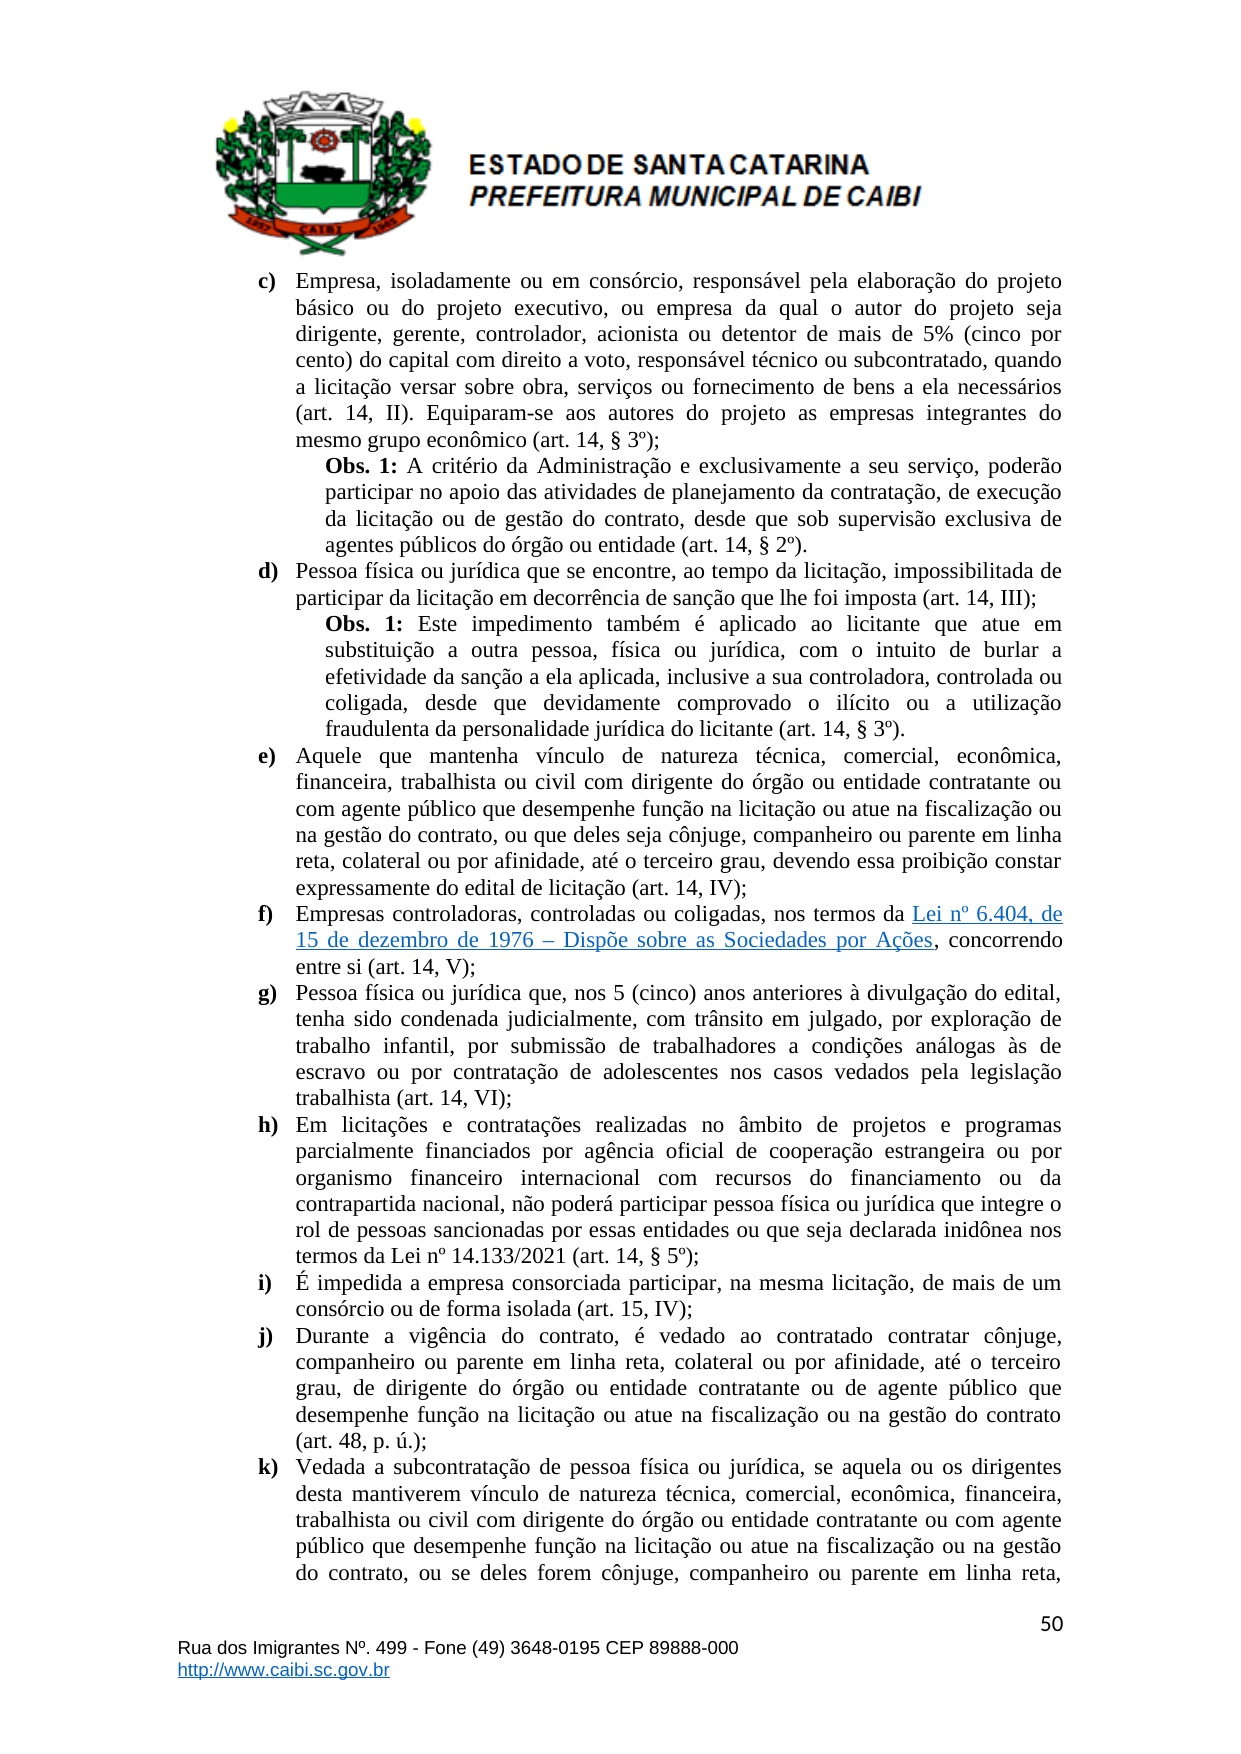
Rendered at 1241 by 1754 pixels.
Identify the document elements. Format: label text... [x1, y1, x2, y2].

list Empresa, isoladamente ou em consórcio, responsável pela elaboração do projeto básico ou do projeto executivo, ou empresa da qual o autor do projeto seja dirigente, gerente, controlador, acionista ou detentor de mais de 5% (cinco por cento) do capital com direito a voto, responsável técnico ou subcontratado, quando a licitação versar sobre obra, serviços ou fornecimento de bens a ela necessários (art. 14, II). Equiparam-se aos autores do projeto as empresas integrantes do mesmo grupo econômico (art. 14, § 3º); [258, 267, 1063, 452]
list Empresas controladoras, controladas ou coligadas, nos termos da Lei nº 6.404, de 15 de dezembro de 1976 – Dispõe sobre as Sociedades por Ações, concorrendo entre si (art. 14, V); [258, 900, 1063, 979]
list Aquele que mantenha vínculo de natureza técnica, comercial, econômica, financeira, trabalhista ou civil com dirigente do órgão ou entidade contratante ou com agente público que desempenhe função na licitação ou atue na fiscalização ou na gestão do contrato, ou que deles seja cônjuge, companheiro ou parente em linha reta, colateral ou por afinidade, até o terceiro grau, devendo essa proibição constar expressamente do edital de licitação (art. 14, IV); [258, 742, 1063, 900]
picture [177, 73, 974, 268]
list Durante a vigência do contrato, é vedado ao contratado contratar cônjuge, companheiro ou parente em linha reta, colateral ou por afinidade, até o terceiro grau, de dirigente do órgão ou entidade contratante ou de agente público que desempenhe função na licitação ou atue na fiscalização ou na gestão do contrato (art. 48, p. ú.); [258, 1322, 1063, 1453]
list Pessoa física ou jurídica que se encontre, ao tempo da licitação, impossibilitada de participar da licitação em decorrência de sanção que lhe foi imposta (art. 14, III); [258, 557, 1063, 610]
list É impedida a empresa consorciada participar, na mesma licitação, de mais de um consórcio ou de forma isolada (art. 15, IV); [258, 1269, 1063, 1322]
list Obs. 1: Este impedimento também é aplicado ao licitante que atue em substituição a outra pessoa, física ou jurídica, com o intuito de burlar a efetividade da sanção a ela aplicada, inclusive a sua controladora, controlada ou coligada, desde que devidamente comprovado o ilícito ou a utilização fraudulenta da personalidade jurídica do licitante (art. 14, § 3º). [325, 610, 1063, 742]
list Pessoa física ou jurídica que, nos 5 (cinco) anos anteriores à divulgação do edital, tenha sido condenada judicialmente, com trânsito em julgado, por exploração de trabalho infantil, por submissão de trabalhadores a condições análogas às de escravo ou por contratação de adolescentes nos casos vedados pela legislação trabalhista (art. 14, VI); [258, 979, 1063, 1111]
list Em licitações e contratações realizadas no âmbito de projetos e programas parcialmente financiados por agência oficial de cooperação estrangeira ou por organismo financeiro internacional com recursos do financiamento ou da contrapartida nacional, não poderá participar pessoa física ou jurídica que integre o rol de pessoas sancionadas por essas entidades ou que seja declarada inidônea nos termos da Lei nº 14.133/2021 (art. 14, § 5º); [258, 1111, 1063, 1269]
